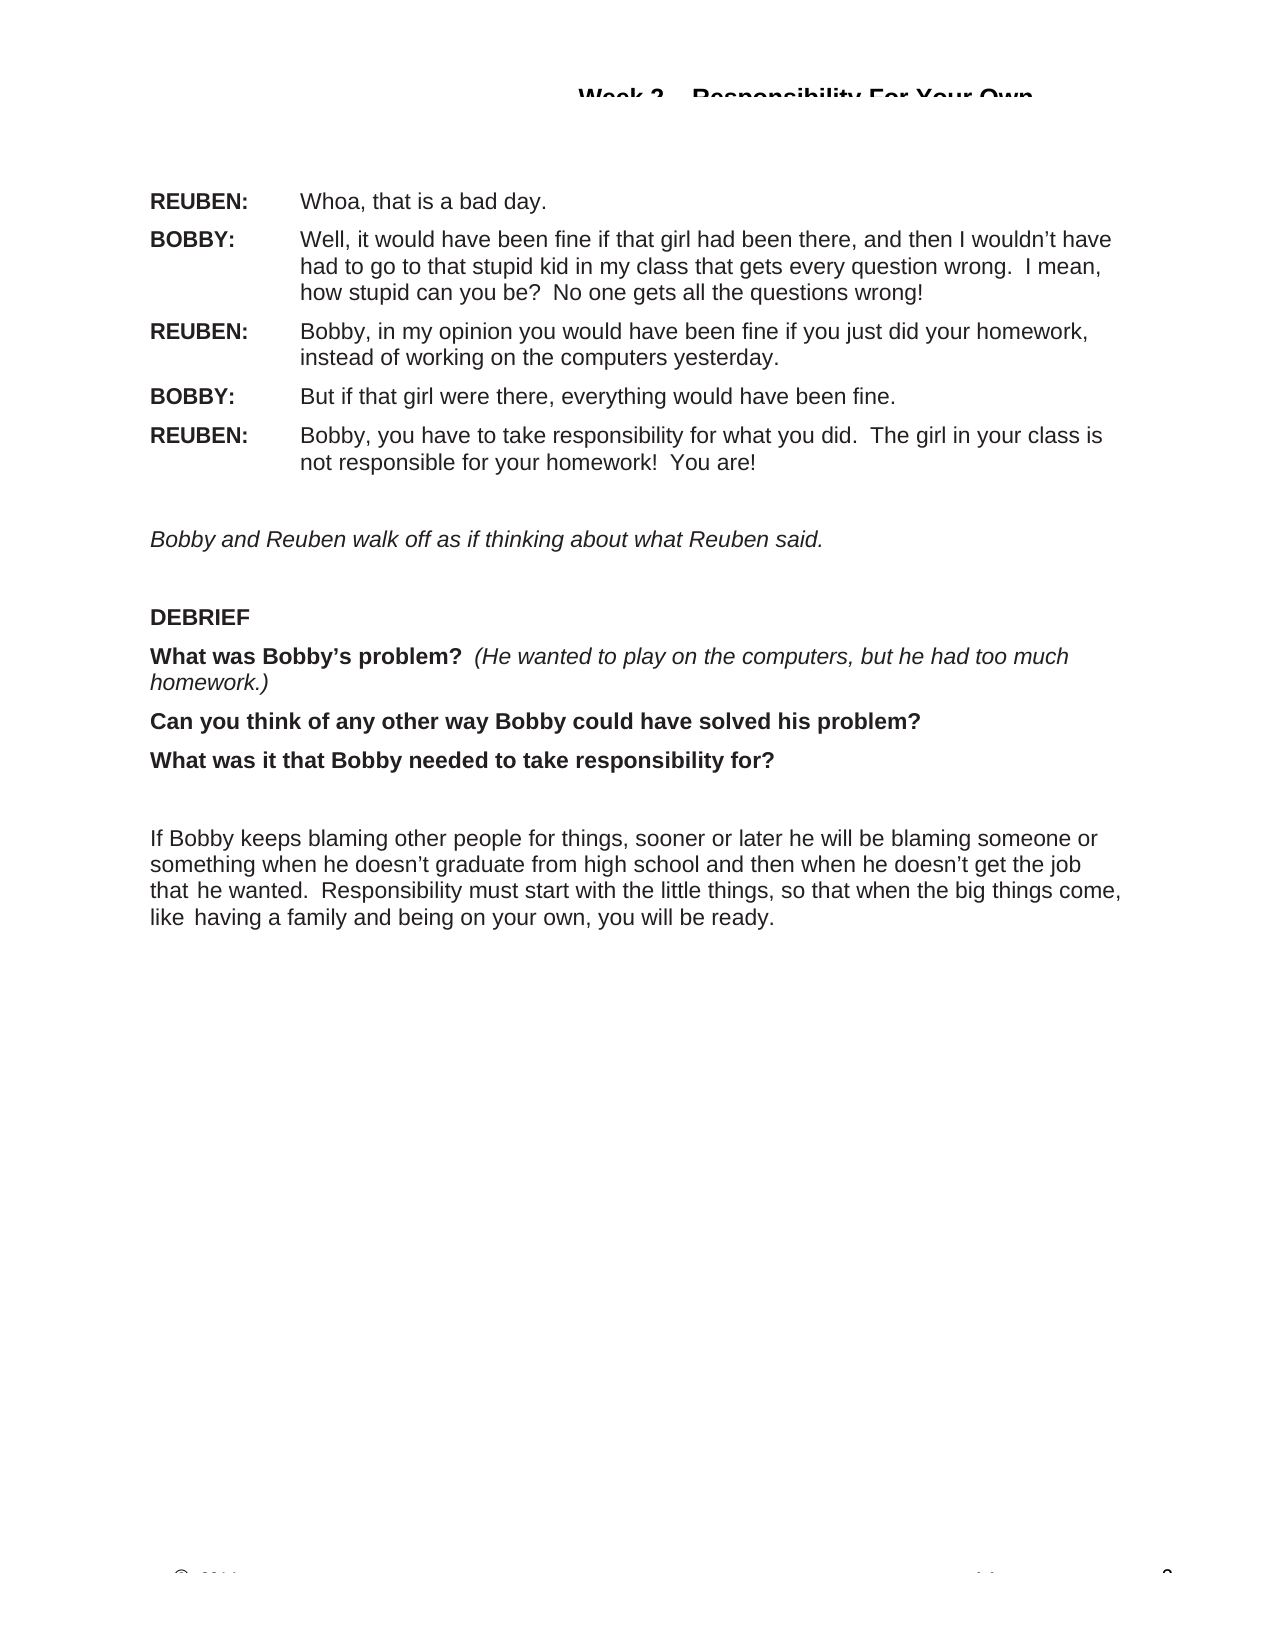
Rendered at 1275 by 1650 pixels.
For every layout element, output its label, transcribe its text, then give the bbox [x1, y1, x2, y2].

text What was Bobby’s problem? (He wanted to play on the computers, but he had too much homework.) [150, 643, 1118, 696]
subtitle DEBRIEF [150, 604, 1187, 630]
text Bobby and Reuben walk off as if thinking about what Reuben said. [150, 526, 1187, 553]
text REUBEN: Bobby, in my opinion you would have been fine if you just did your homework, instead of working on the computers yesterday. [150, 318, 1089, 371]
text If Bobby keeps blaming other people for things, sooner or later he will be blaming someone or something when he doesn’t graduate from high school and then when he doesn’t get the job that he wanted. Responsibility must start with the little things, so that when the big things come, like having a family and being on your own, you will be ready. [150, 824, 1125, 930]
text REUBEN: Bobby, you have to take responsibility for what you did. The girl in your class is not responsible for your homework! You are! [150, 422, 1105, 475]
subtitle Can you think of any other way Bobby could have solved his problem? What was it that Bobby needed to take responsibility for? [150, 708, 964, 773]
text BOBBY: Well, it would have been fine if that girl had been there, and then I wouldn’t have had to go to that stupid kid in my class that gets every question wrong. I mean, how stupid can you be? No one gets all the questions wrong! [150, 226, 1113, 306]
text REUBEN: Whoa, that is a bad day. [150, 188, 1187, 214]
text BOBBY: But if that girl were there, everything would have been fine. [150, 383, 1187, 409]
